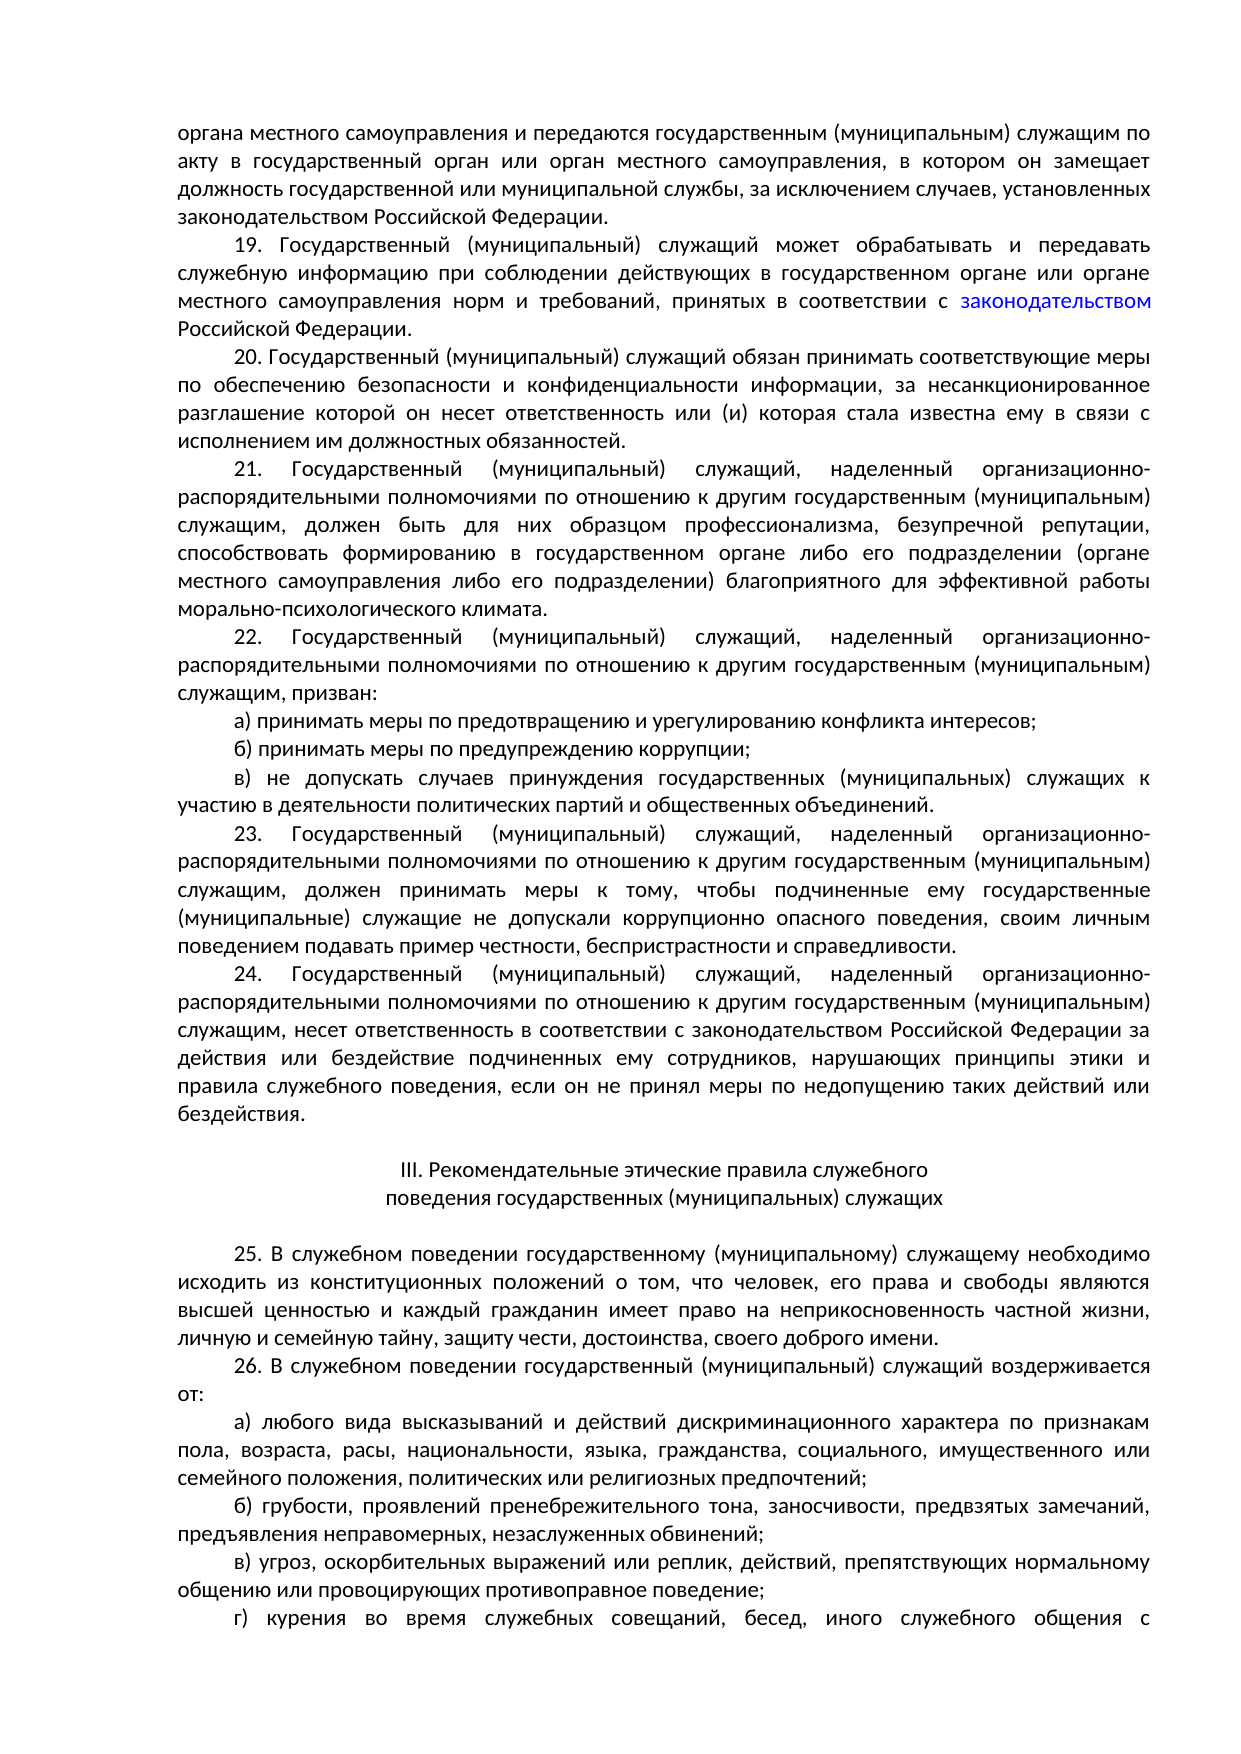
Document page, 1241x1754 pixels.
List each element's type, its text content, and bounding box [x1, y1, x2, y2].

text б) грубости, проявлений пренебрежительного тона, заносчивости, предвзятых замечаний, предъявления неправомерных, незаслуженных обвинений; [177, 1491, 1152, 1547]
text 23. Государственный (муниципальный) служащий, наделенный организационно-распорядительными полномочиями по отношению к другим государственным (муниципальным) служащим, должен принимать меры к тому, чтобы подчиненные ему государственные (муниципальные) служащие не допускали коррупционно опасного поведения, своим личным поведением подавать пример честности, беспристрастности и справедливости. [177, 819, 1152, 959]
text а) любого вида высказываний и действий дискриминационного характера по признакам пола, возраста, расы, национальности, языка, гражданства, социального, имущественного или семейного положения, политических или религиозных предпочтений; [177, 1407, 1152, 1491]
text 20. Государственный (муниципальный) служащий обязан принимать соответствующие меры по обеспечению безопасности и конфиденциальности информации, за несанкционированное разглашение которой он несет ответственность или (и) которая стала известна ему в связи с исполнением им должностных обязанностей. [177, 342, 1152, 454]
text 19. Государственный (муниципальный) служащий может обрабатывать и передавать служебную информацию при соблюдении действующих в государственном органе или органе местного самоуправления норм и требований, принятых в соответствии с законодательством Российской Федерации. [177, 230, 1152, 342]
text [177, 1603, 1152, 1631]
text в) не допускать случаев принуждения государственных (муниципальных) служащих к участию в деятельности политических партий и общественных объединений. [177, 763, 1152, 819]
text 26. В служебном поведении государственный (муниципальный) служащий воздерживается от: [177, 1351, 1152, 1407]
text 21. Государственный (муниципальный) служащий, наделенный организационно-распорядительными полномочиями по отношению к другим государственным (муниципальным) служащим, должен быть для них образцом профессионализма, безупречной репутации, способствовать формированию в государственном органе либо его подразделении (органе местного самоуправления либо его подразделении) благоприятного для эффективной работы морально-психологического климата. [177, 454, 1152, 622]
text поведения государственных (муниципальных) служащих [177, 1183, 1152, 1211]
text III. Рекомендательные этические правила служебного [177, 1155, 1152, 1183]
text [177, 118, 1152, 230]
text б) принимать меры по предупреждению коррупции; [177, 734, 1152, 763]
text 25. В служебном поведении государственному (муниципальному) служащему необходимо исходить из конституционных положений о том, что человек, его права и свободы являются высшей ценностью и каждый гражданин имеет право на неприкосновенность частной жизни, личную и семейную тайну, защиту чести, достоинства, своего доброго имени. [177, 1239, 1152, 1351]
text 24. Государственный (муниципальный) служащий, наделенный организационно-распорядительными полномочиями по отношению к другим государственным (муниципальным) служащим, несет ответственность в соответствии с законодательством Российской Федерации за действия или бездействие подчиненных ему сотрудников, нарушающих принципы этики и правила служебного поведения, если он не принял меры по недопущению таких действий или бездействия. [177, 959, 1152, 1127]
text в) угроз, оскорбительных выражений или реплик, действий, препятствующих нормальному общению или провоцирующих противоправное поведение; [177, 1547, 1152, 1603]
text а) принимать меры по предотвращению и урегулированию конфликта интересов; [177, 707, 1152, 734]
text 22. Государственный (муниципальный) служащий, наделенный организационно-распорядительными полномочиями по отношению к другим государственным (муниципальным) служащим, призван: [177, 622, 1152, 707]
